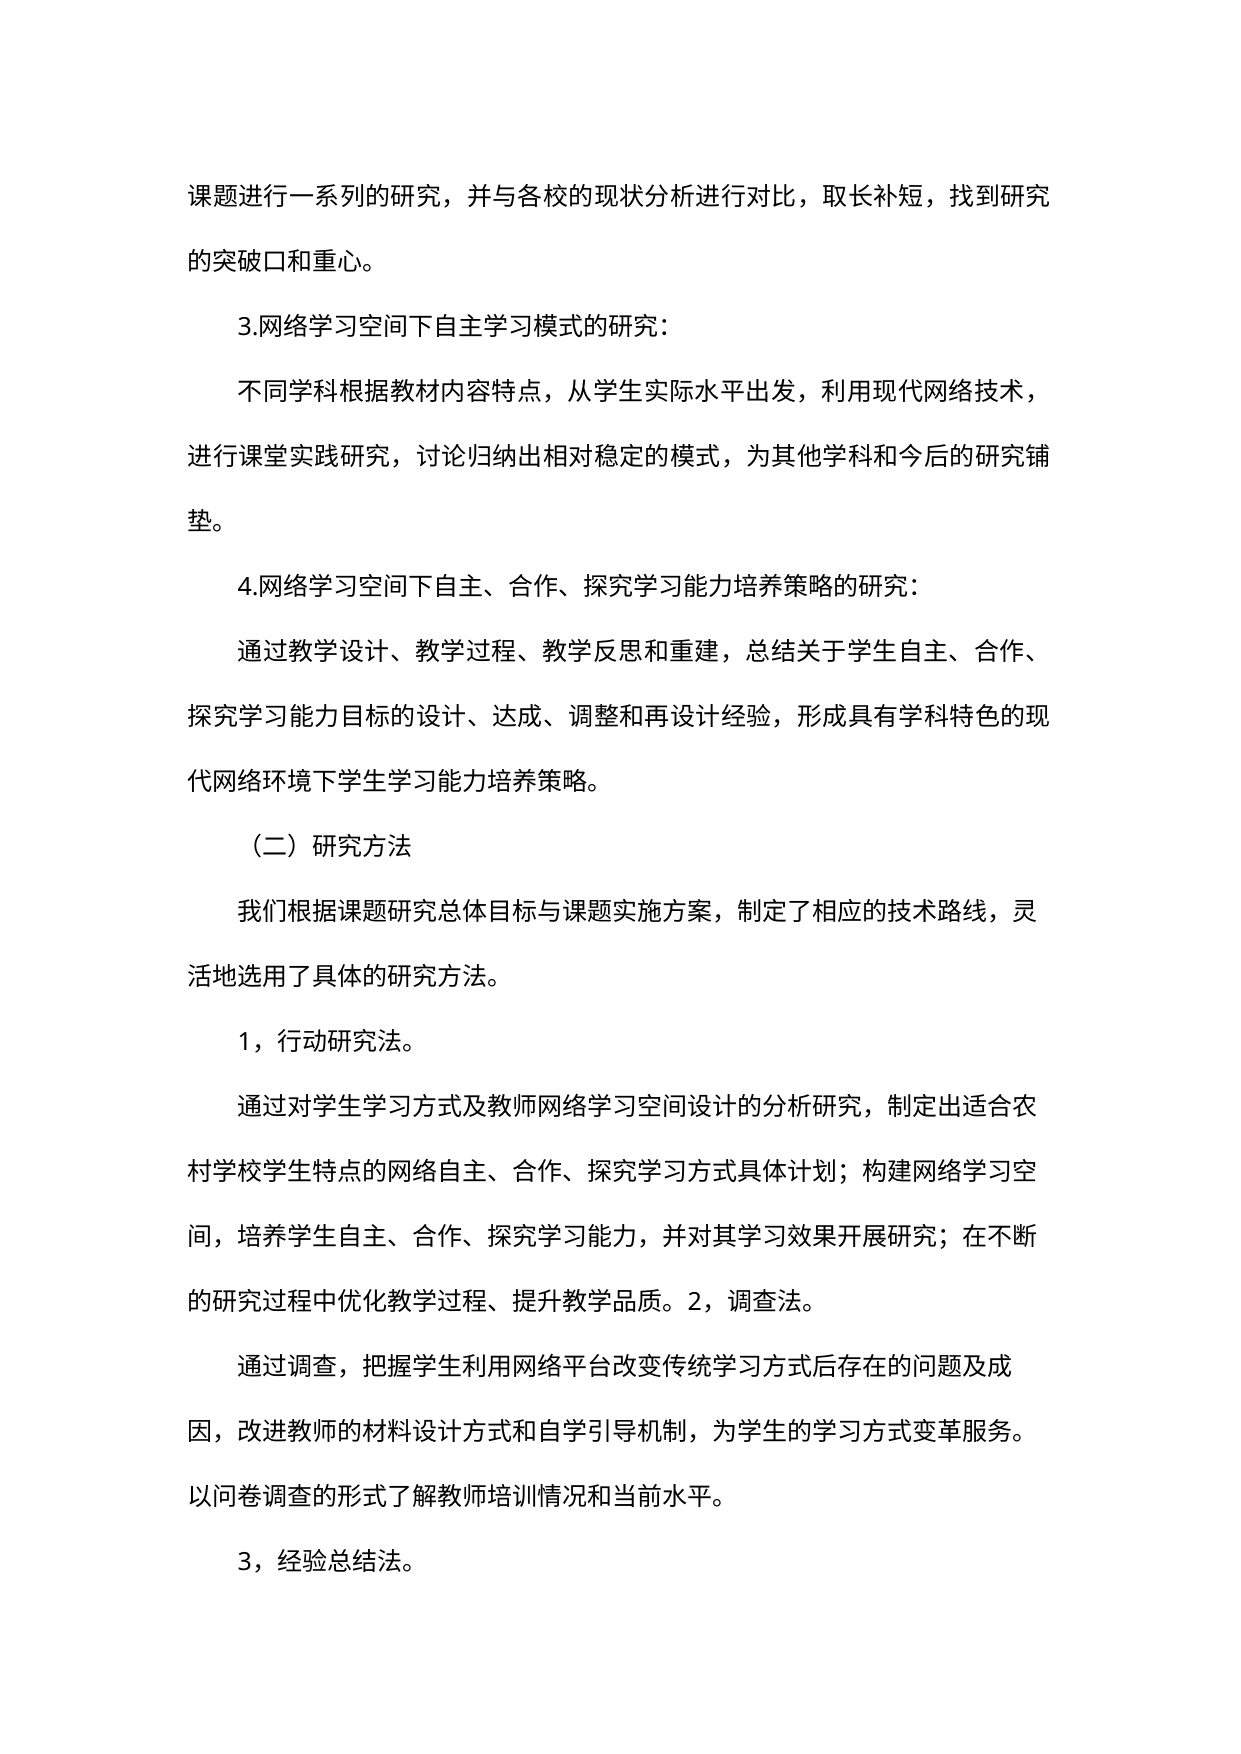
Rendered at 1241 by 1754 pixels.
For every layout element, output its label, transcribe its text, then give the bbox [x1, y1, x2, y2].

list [187, 162, 1053, 292]
list 3.网络学习空间下自主学习模式的研究： [187, 292, 1053, 357]
list 通过调查，把握学生利用网络平台改变传统学习方式后存在的问题及成因，改进教师的材料设计方式和自学引导机制，为学生的学习方式变革服务。以问卷调查的形式了解教师培训情况和当前水平。 [187, 1332, 1053, 1527]
list 研究方法 [187, 812, 1053, 877]
list 不同学科根据教材内容特点，从学生实际水平出发，利用现代网络技术，进行课堂实践研究，讨论归纳出相对稳定的模式，为其他学科和今后的研究铺垫。 [187, 357, 1053, 552]
list 通过对学生学习方式及教师网络学习空间设计的分析研究，制定出适合农村学校学生特点的网络自主、合作、探究学习方式具体计划；构建网络学习空间，培养学生自主、合作、探究学习能力，并对其学习效果开展研究；在不断的研究过程中优化教学过程、提升教学品质。2，调查法。 [187, 1072, 1053, 1332]
list 通过教学设计、教学过程、教学反思和重建，总结关于学生自主、合作、探究学习能力目标的设计、达成、调整和再设计经验，形成具有学科特色的现代网络环境下学生学习能力培养策略。 [187, 617, 1053, 812]
list 3，经验总结法。 [187, 1527, 1053, 1592]
list 我们根据课题研究总体目标与课题实施方案，制定了相应的技术路线，灵活地选用了具体的研究方法。 [187, 877, 1053, 1007]
list 4.网络学习空间下自主、合作、探究学习能力培养策略的研究： [187, 552, 1053, 617]
list 1，行动研究法。 [187, 1007, 1053, 1072]
